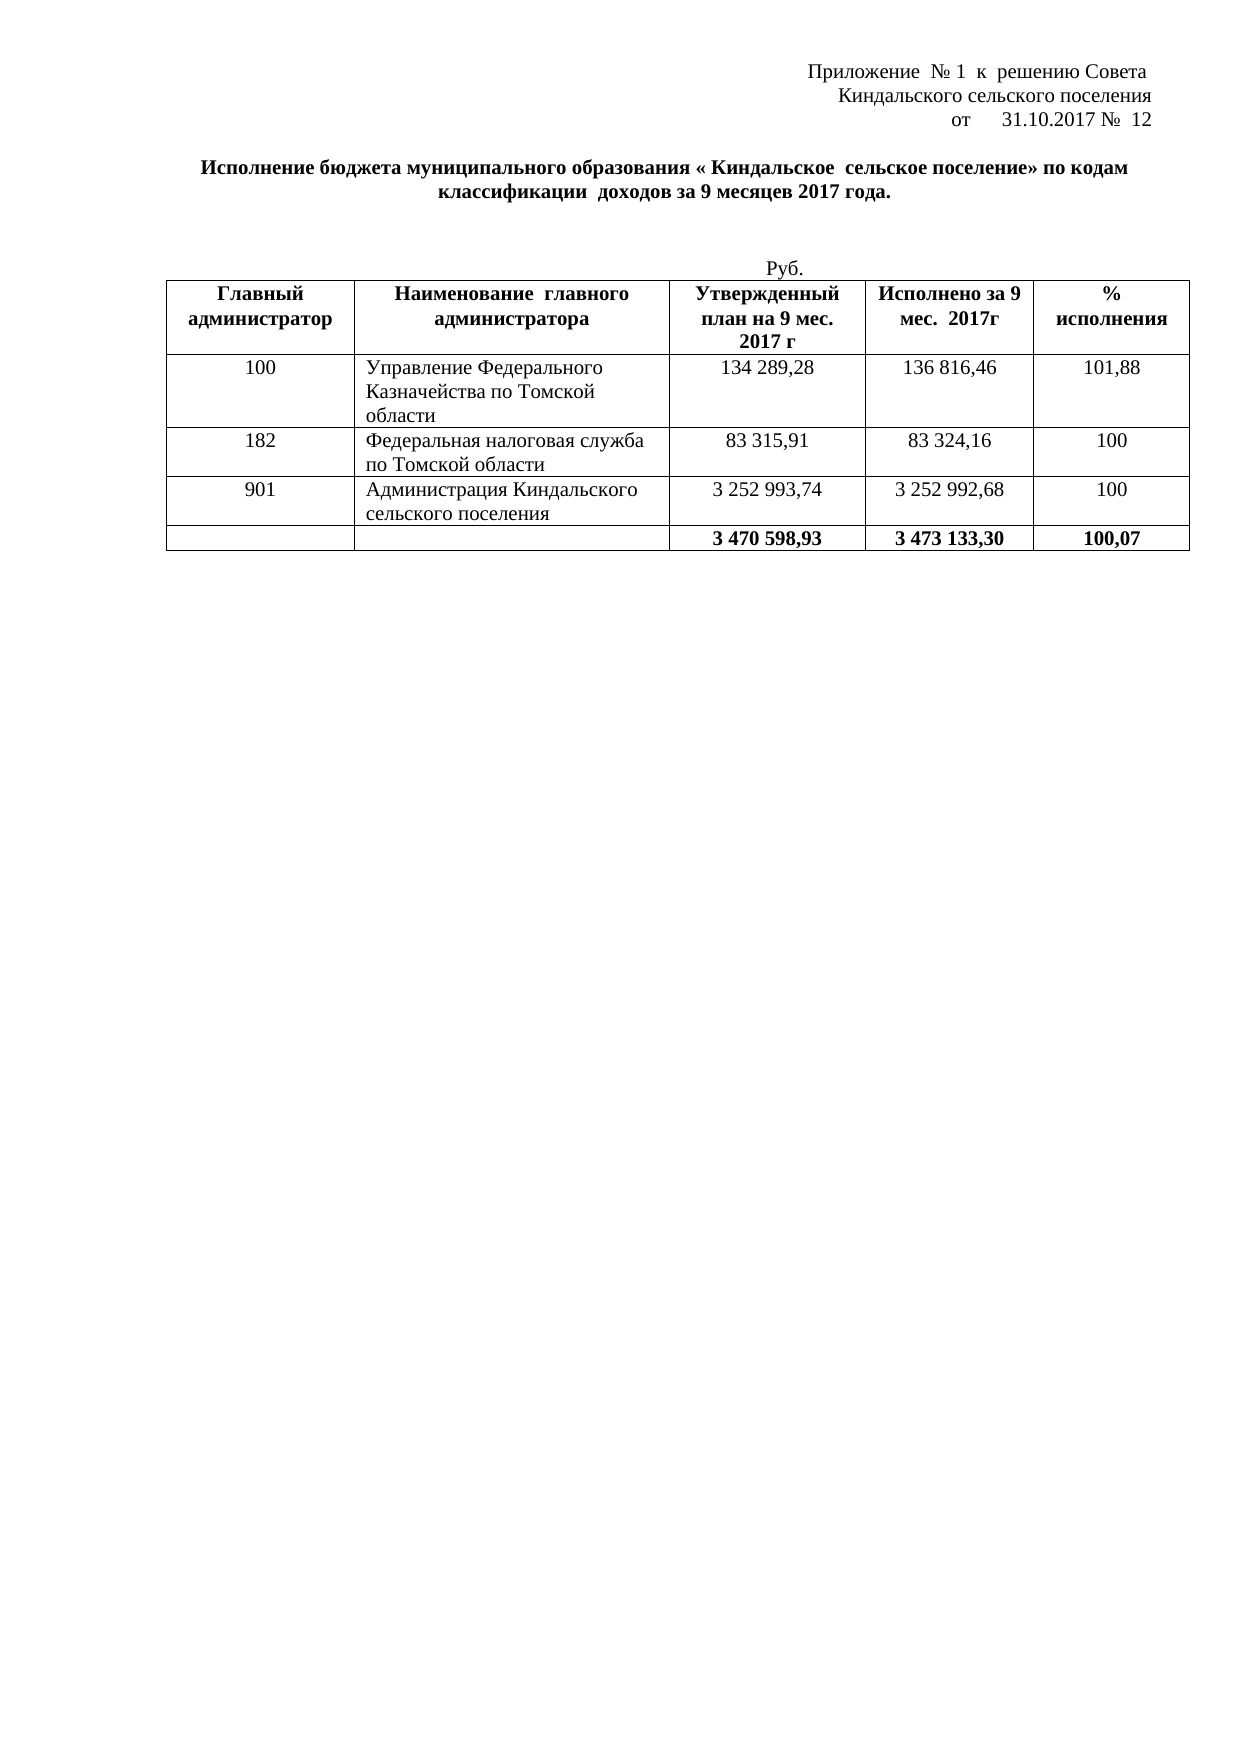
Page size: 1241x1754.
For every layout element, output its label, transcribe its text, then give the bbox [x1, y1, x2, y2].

table_cell 83 324,16 [866, 428, 1033, 476]
table_cell 3 252 993,74 [670, 477, 865, 525]
text Киндальского сельского поселения [177, 83, 1152, 107]
table_cell Администрация Киндальского сельского поселения [355, 477, 669, 525]
table_cell 901 [167, 477, 354, 525]
table_header % исполнения [1034, 281, 1189, 353]
table_cell 3 252 992,68 [866, 477, 1033, 525]
table_cell Федеральная налоговая служба по Томской области [355, 428, 669, 476]
table_cell 100 [167, 355, 354, 427]
table_header Главный администратор [167, 281, 354, 353]
table_cell 100,07 [1034, 526, 1189, 550]
table_cell 3 473 133,30 [866, 526, 1033, 550]
text от 31.10.2017 № 12 [177, 107, 1152, 131]
table_cell 134 289,28 [670, 355, 865, 427]
table_cell 100 [1034, 477, 1189, 525]
table_cell Управление Федерального Казначейства по Томской области [355, 355, 669, 427]
table_cell 182 [167, 428, 354, 476]
table_header Исполнено за 9 мес. 2017г [866, 281, 1033, 353]
text Исполнение бюджета муниципального образования « Киндальское сельское поселение» по кодам классификации доходов за 9 месяцев 2017 года. [177, 155, 1152, 203]
table_header Утвержденный план на 9 мес. 2017 г [670, 281, 865, 353]
text Приложение № 1 к решению Совета [177, 59, 1152, 83]
table_cell 100 [1034, 428, 1189, 476]
table_cell [355, 526, 669, 550]
table_header Наименование главного администратора [355, 281, 669, 353]
table_cell [167, 526, 354, 550]
table_cell 101,88 [1034, 355, 1189, 427]
table_cell 83 315,91 [670, 428, 865, 476]
table_cell 136 816,46 [866, 355, 1033, 427]
table_cell 3 470 598,93 [670, 526, 865, 550]
text Руб. [177, 256, 1152, 280]
